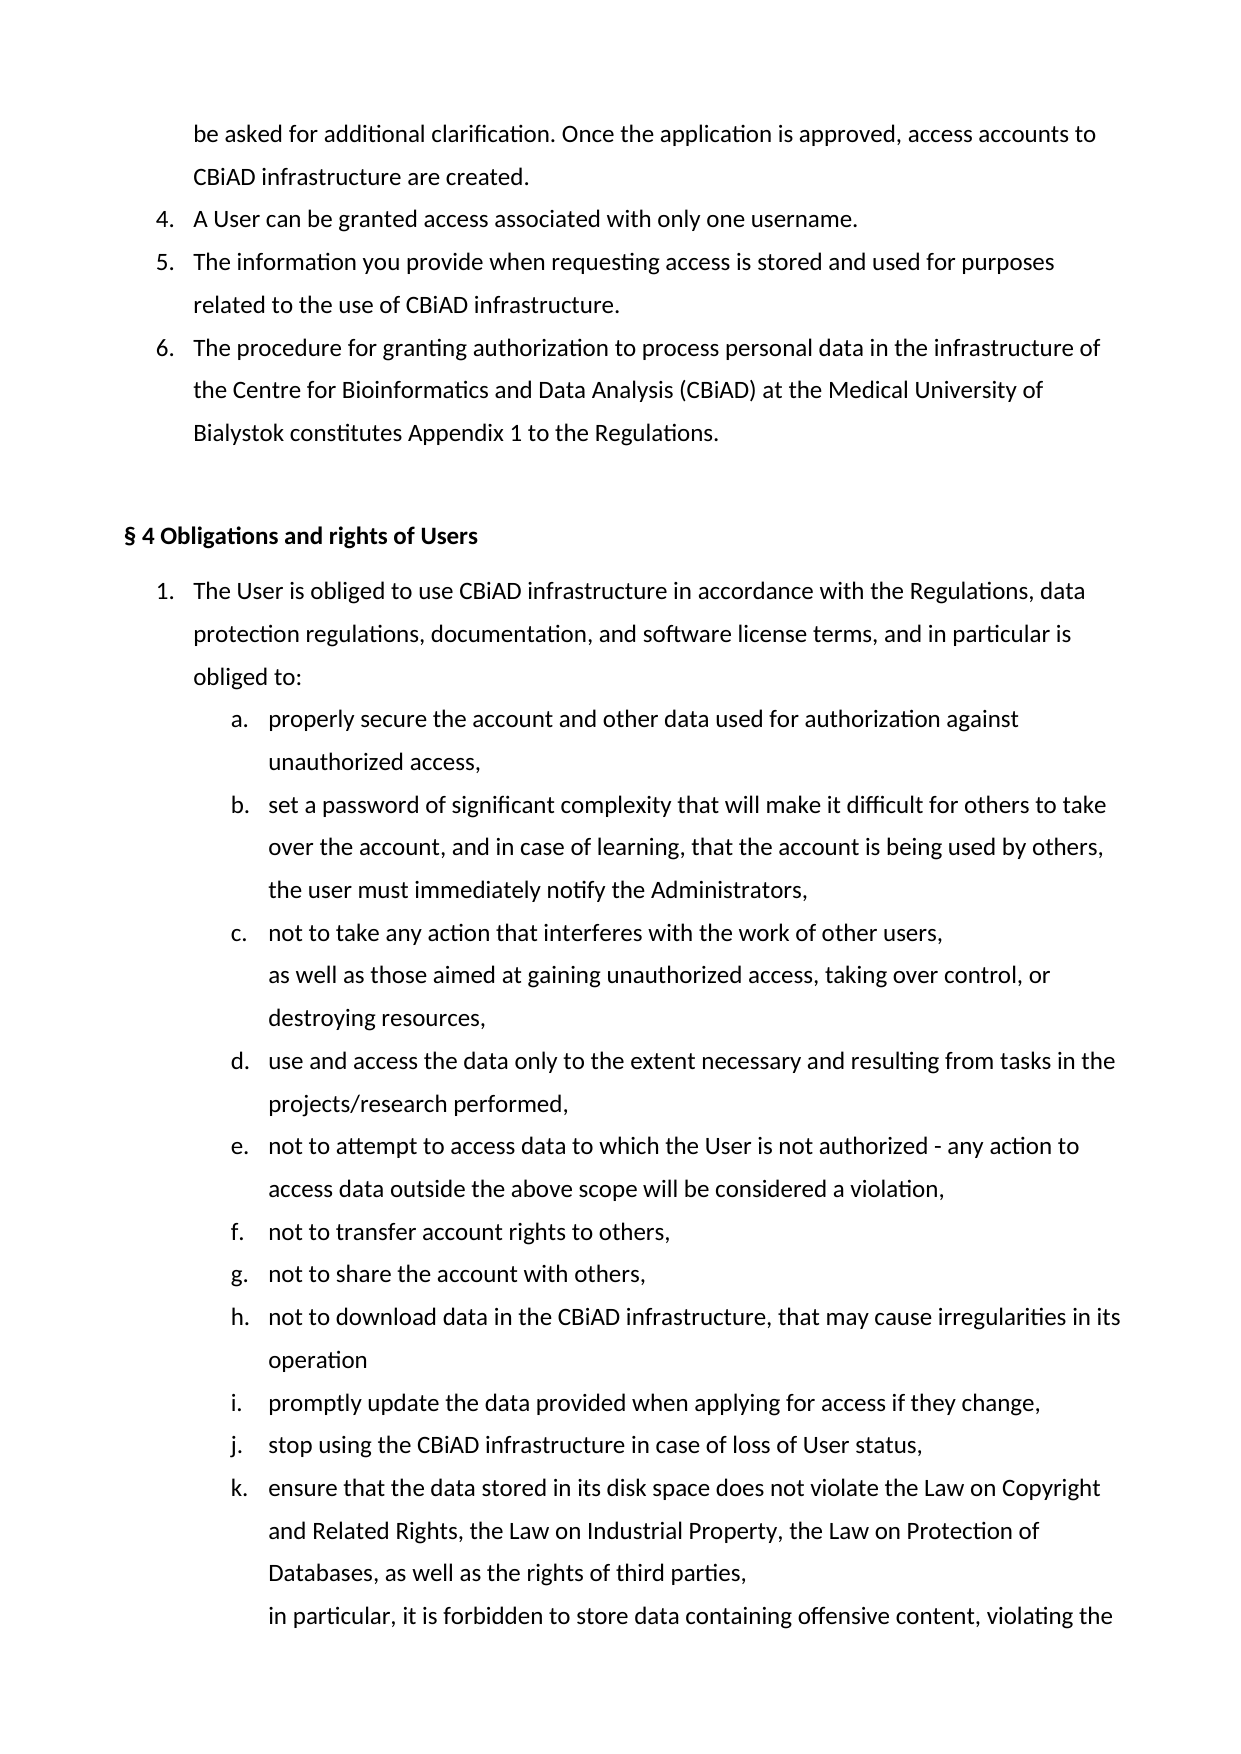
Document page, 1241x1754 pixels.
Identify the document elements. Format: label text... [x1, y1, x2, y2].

list set a password of significant complexity that will make it difficult for others to take over the account, and in case of learning, that the account is being used by others, the user must immediately notify the Administrators, [231, 789, 1122, 905]
list not to transfer account rights to others, [231, 1216, 1122, 1246]
list not to share the account with others, [231, 1258, 1122, 1289]
subtitle § 4 Obligations and rights of Users [118, 520, 1122, 551]
list The User is obliged to use CBiAD infrastructure in accordance with the Regulations, data protection regulations, documentation, and software license terms, and in particular is obliged to: [156, 575, 1122, 691]
list properly secure the account and other data used for authorization against unauthorized access, [231, 703, 1122, 777]
list stop using the CBiAD infrastructure in case of loss of User status, [231, 1429, 1122, 1460]
list promptly update the data provided when applying for access if they change, [231, 1387, 1122, 1417]
list use and access the data only to the extent necessary and resulting from tasks in the projects/research performed, [231, 1045, 1122, 1118]
list not to attempt to access data to which the User is not authorized - any action to access data outside the above scope will be considered a violation, [231, 1130, 1122, 1204]
list The procedure for granting authorization to process personal data in the infrastructure of the Centre for Bioinformatics and Data Analysis (CBiAD) at the Medical University of Bialystok constitutes Appendix 1 to the Regulations. [156, 332, 1122, 484]
list not to download data in the CBiAD infrastructure, that may cause irregularities in its operation [231, 1301, 1122, 1374]
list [231, 1472, 1122, 1631]
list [156, 118, 1122, 191]
list The information you provide when requesting access is stored and used for purposes related to the use of CBiAD infrastructure. [156, 246, 1122, 319]
list not to take any action that interferes with the work of other users, as well as those aimed at gaining unauthorized access, taking over control, or destroying resources, [231, 917, 1122, 1033]
list A User can be granted access associated with only one username. [156, 203, 1122, 234]
